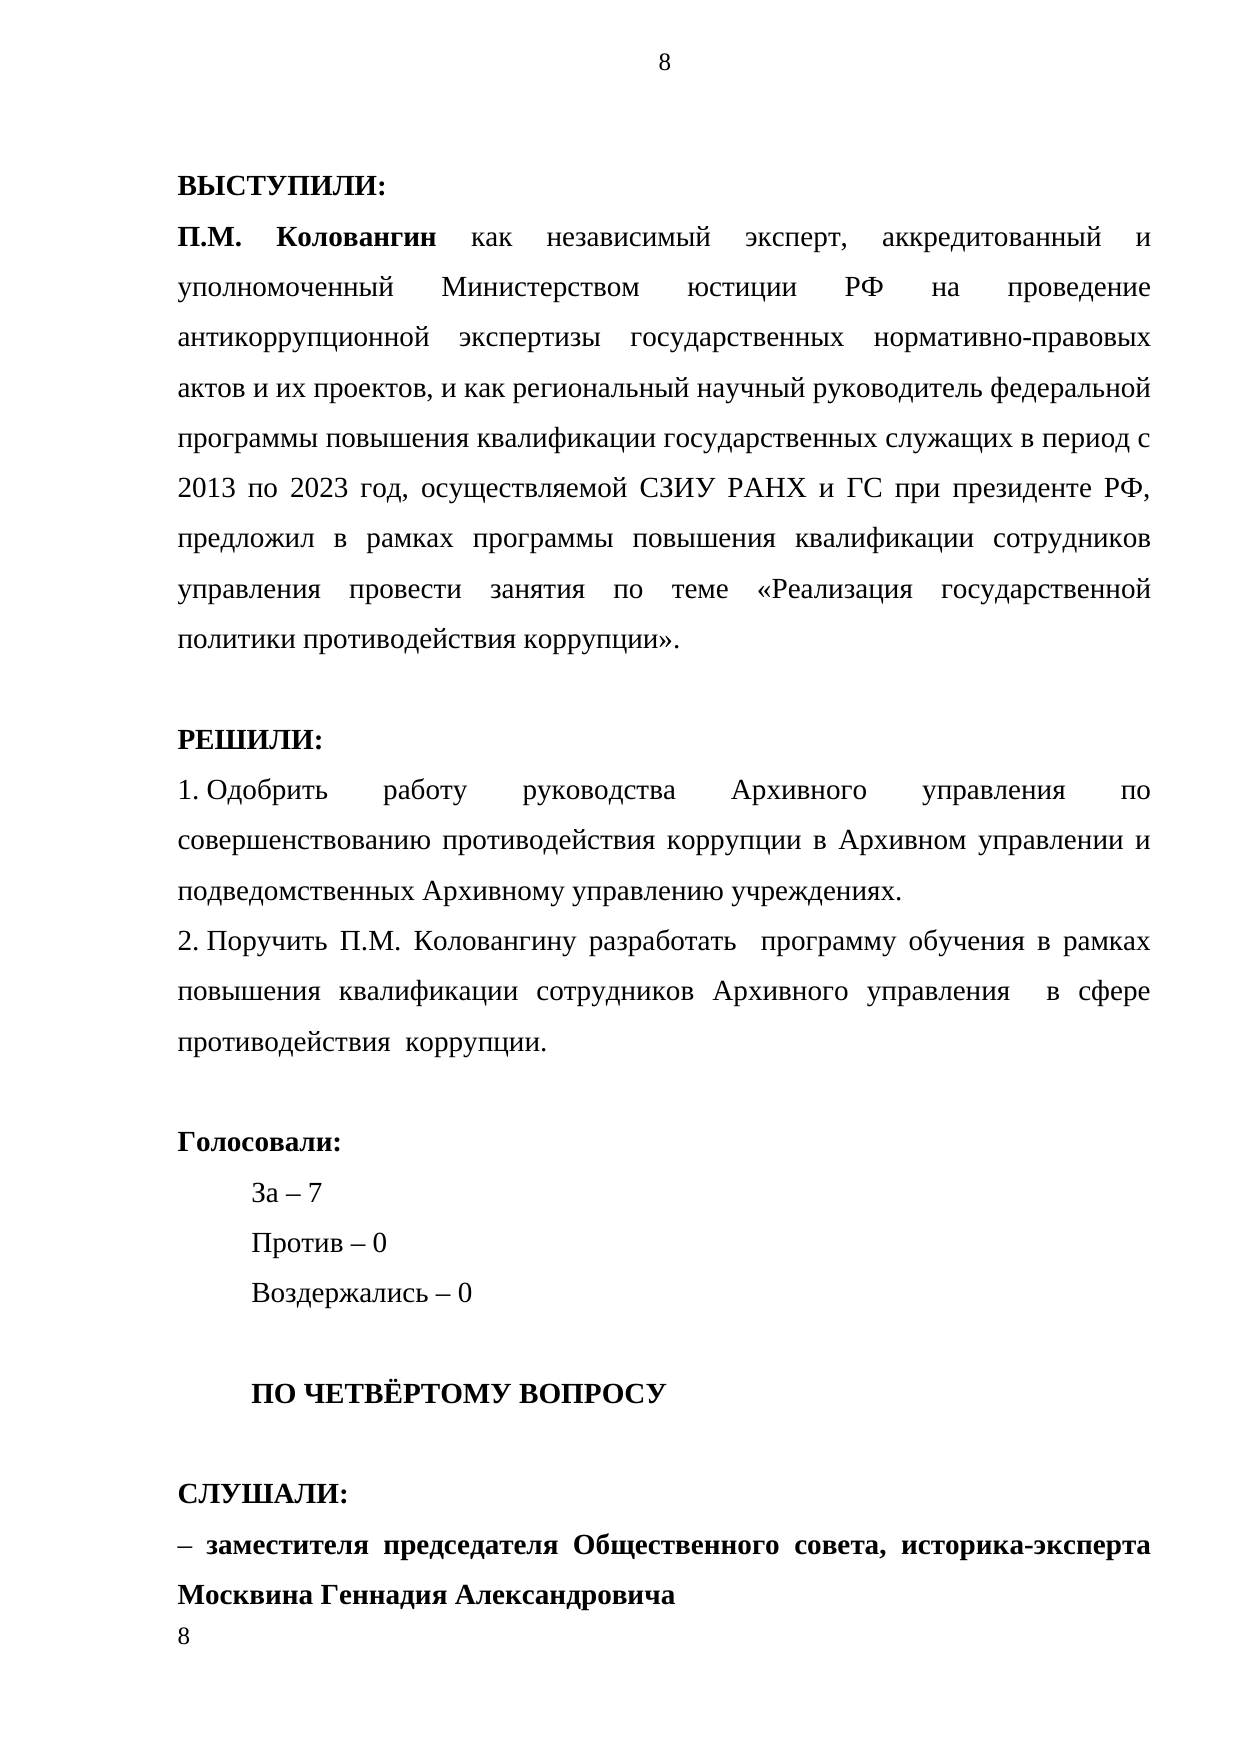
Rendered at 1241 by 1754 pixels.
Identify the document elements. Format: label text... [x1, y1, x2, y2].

text Голосовали: [177, 1124, 1152, 1158]
text ВЫСТУПИЛИ: [177, 168, 1152, 202]
text Против – 0 [177, 1225, 1152, 1258]
text РЕШИЛИ: [177, 722, 1152, 755]
text – заместителя председателя Общественного совета, историка-эксперта Москвина Геннадия Александровича [177, 1527, 1152, 1611]
list ПО ЧЕТВЁРТОМУ ВОПРОСУ [251, 1376, 1152, 1409]
text За – 7 [177, 1175, 1152, 1208]
text СЛУШАЛИ: [177, 1477, 1152, 1510]
list Поручить П.М. Коловангину разработать программу обучения в рамках повышения квалификации сотрудников Архивного управления в сфере противодействия коррупции. [177, 923, 1152, 1057]
text Воздержались – 0 [177, 1275, 1152, 1309]
list Одобрить работу руководства Архивного управления по совершенствованию противодействия коррупции в Архивном управлении и подведомственных Архивному управлению учреждениях. [177, 772, 1152, 906]
text П.М. Коловангин как независимый эксперт, аккредитованный и уполномоченный Министерством юстиции РФ на проведение антикоррупционной экспертизы государственных нормативно-правовых актов и их проектов, и как региональный научный руководитель федеральной программы повышения квалификации государственных служащих в период с 2013 по 2023 год, осуществляемой СЗИУ РАНХ и ГС при президенте РФ, предложил в рамках программы повышения квалификации сотрудников управления провести занятия по теме «Реализация государственной политики противодействия коррупции». [177, 219, 1152, 655]
